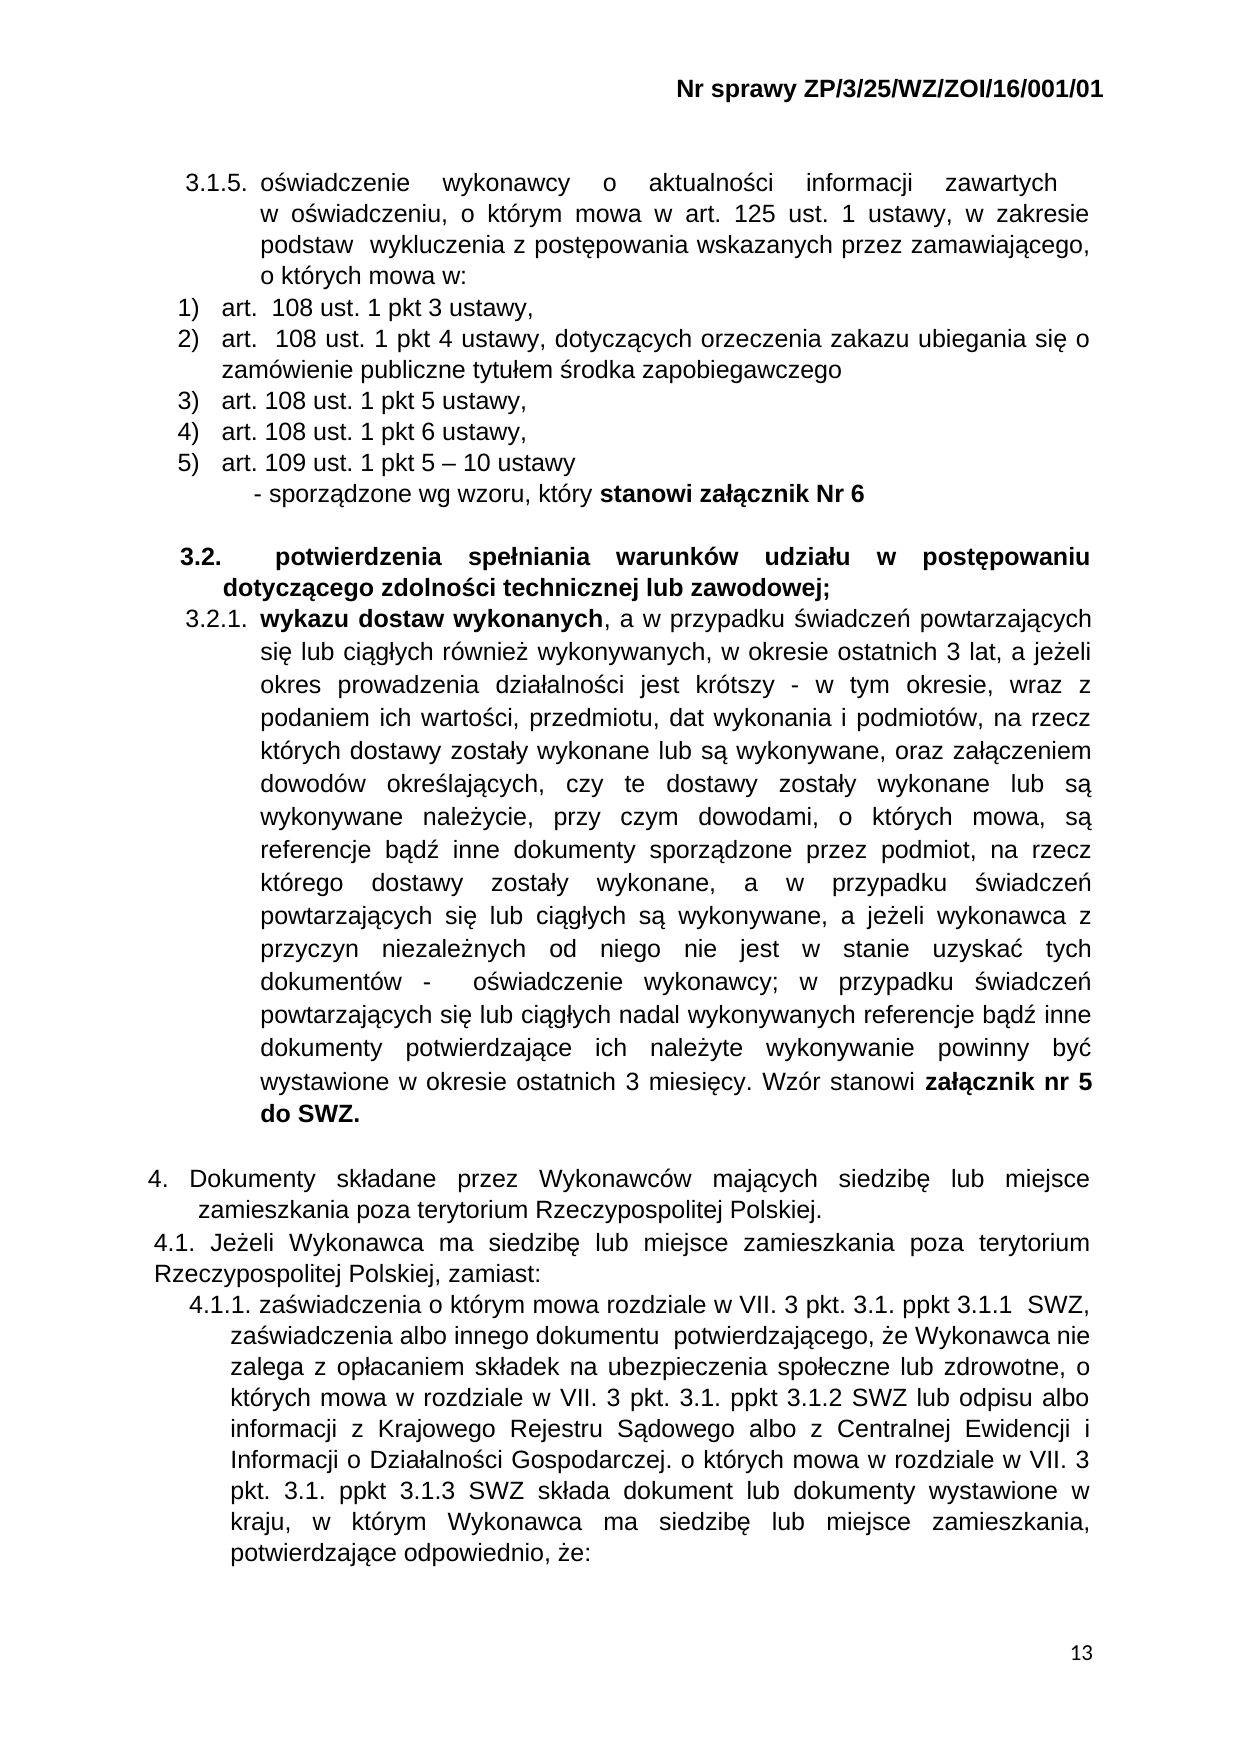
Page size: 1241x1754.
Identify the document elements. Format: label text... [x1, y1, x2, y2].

text 4.1.1. zaświadczenia o którym mowa rozdziale w VII. 3 pkt. 3.1. ppkt 3.1.1 SWZ, zaświadczenia albo innego dokumentu potwierdzającego, że Wykonawca nie zalega z opłacaniem składek na ubezpieczenia społeczne lub zdrowotne, o których mowa w rozdziale w VII. 3 pkt. 3.1. ppkt 3.1.2 SWZ lub odpisu albo informacji z Krajowego Rejestru Sądowego albo z Centralnej Ewidencji i Informacji o Działalności Gospodarczej. o których mowa w rozdziale w VII. 3 pkt. 3.1. ppkt 3.1.3 SWZ składa dokument lub dokumenty wystawione w kraju, w którym Wykonawca ma siedzibę lub miejsce zamieszkania, potwierdzające odpowiednio, że: [189, 1290, 1091, 1567]
list oświadczenie wykonawcy o aktualności informacji zawartych w oświadczeniu, o którym mowa w art. 125 ust. 1 ustawy, w zakresie podstaw wykluczenia z postępowania wskazanych przez zamawiającego, o których mowa w: [185, 168, 1091, 290]
list art. 108 ust. 1 pkt 3 ustawy, [177, 292, 1091, 321]
list art. 108 ust. 1 pkt 4 ustawy, dotyczących orzeczenia zakazu ubiegania się o zamówienie publiczne tytułem środka zapobiegawczego [177, 323, 1091, 383]
list art. 108 ust. 1 pkt 6 ustawy, [177, 417, 1091, 445]
text 4.1. Jeżeli Wykonawca ma siedzibę lub miejsce zamieszkania poza terytorium Rzeczypospolitej Polskiej, zamiast: [153, 1228, 1091, 1287]
text - sporządzone wg wzoru, który stanowi załącznik Nr 6 [177, 479, 1091, 507]
list wykazu dostaw wykonanych, a w przypadku świadczeń powtarzających się lub ciągłych również wykonywanych, w okresie ostatnich 3 lat, a jeżeli okres prowadzenia działalności jest krótszy - w tym okresie, wraz z podaniem ich wartości, przedmiotu, dat wykonania i podmiotów, na rzecz których dostawy zostały wykonane lub są wykonywane, oraz załączeniem dowodów określających, czy te dostawy zostały wykonane lub są wykonywane należycie, przy czym dowodami, o których mowa, są referencje bądź inne dokumenty sporządzone przez podmiot, na rzecz którego dostawy zostały wykonane, a w przypadku świadczeń powtarzających się lub ciągłych są wykonywane, a jeżeli wykonawca z przyczyn niezależnych od niego nie jest w stanie uzyskać tych dokumentów - oświadczenie wykonawcy; w przypadku świadczeń powtarzających się lub ciągłych nadal wykonywanych referencje bądź inne dokumenty potwierdzające ich należyte wykonywanie powinny być wystawione w okresie ostatnich 3 miesięcy. Wzór stanowi załącznik nr 5 do SWZ. [185, 604, 1093, 1128]
list potwierdzenia spełniania warunków udziału w postępowaniu dotyczącego zdolności technicznej lub zawodowej; [180, 542, 1091, 601]
list art. 108 ust. 1 pkt 5 ustawy, [177, 386, 1091, 414]
list art. 109 ust. 1 pkt 5 – 10 ustawy [177, 448, 1091, 476]
text 4. Dokumenty składane przez Wykonawców mających siedzibę lub miejsce zamieszkania poza terytorium Rzeczypospolitej Polskiej. [148, 1164, 1091, 1224]
